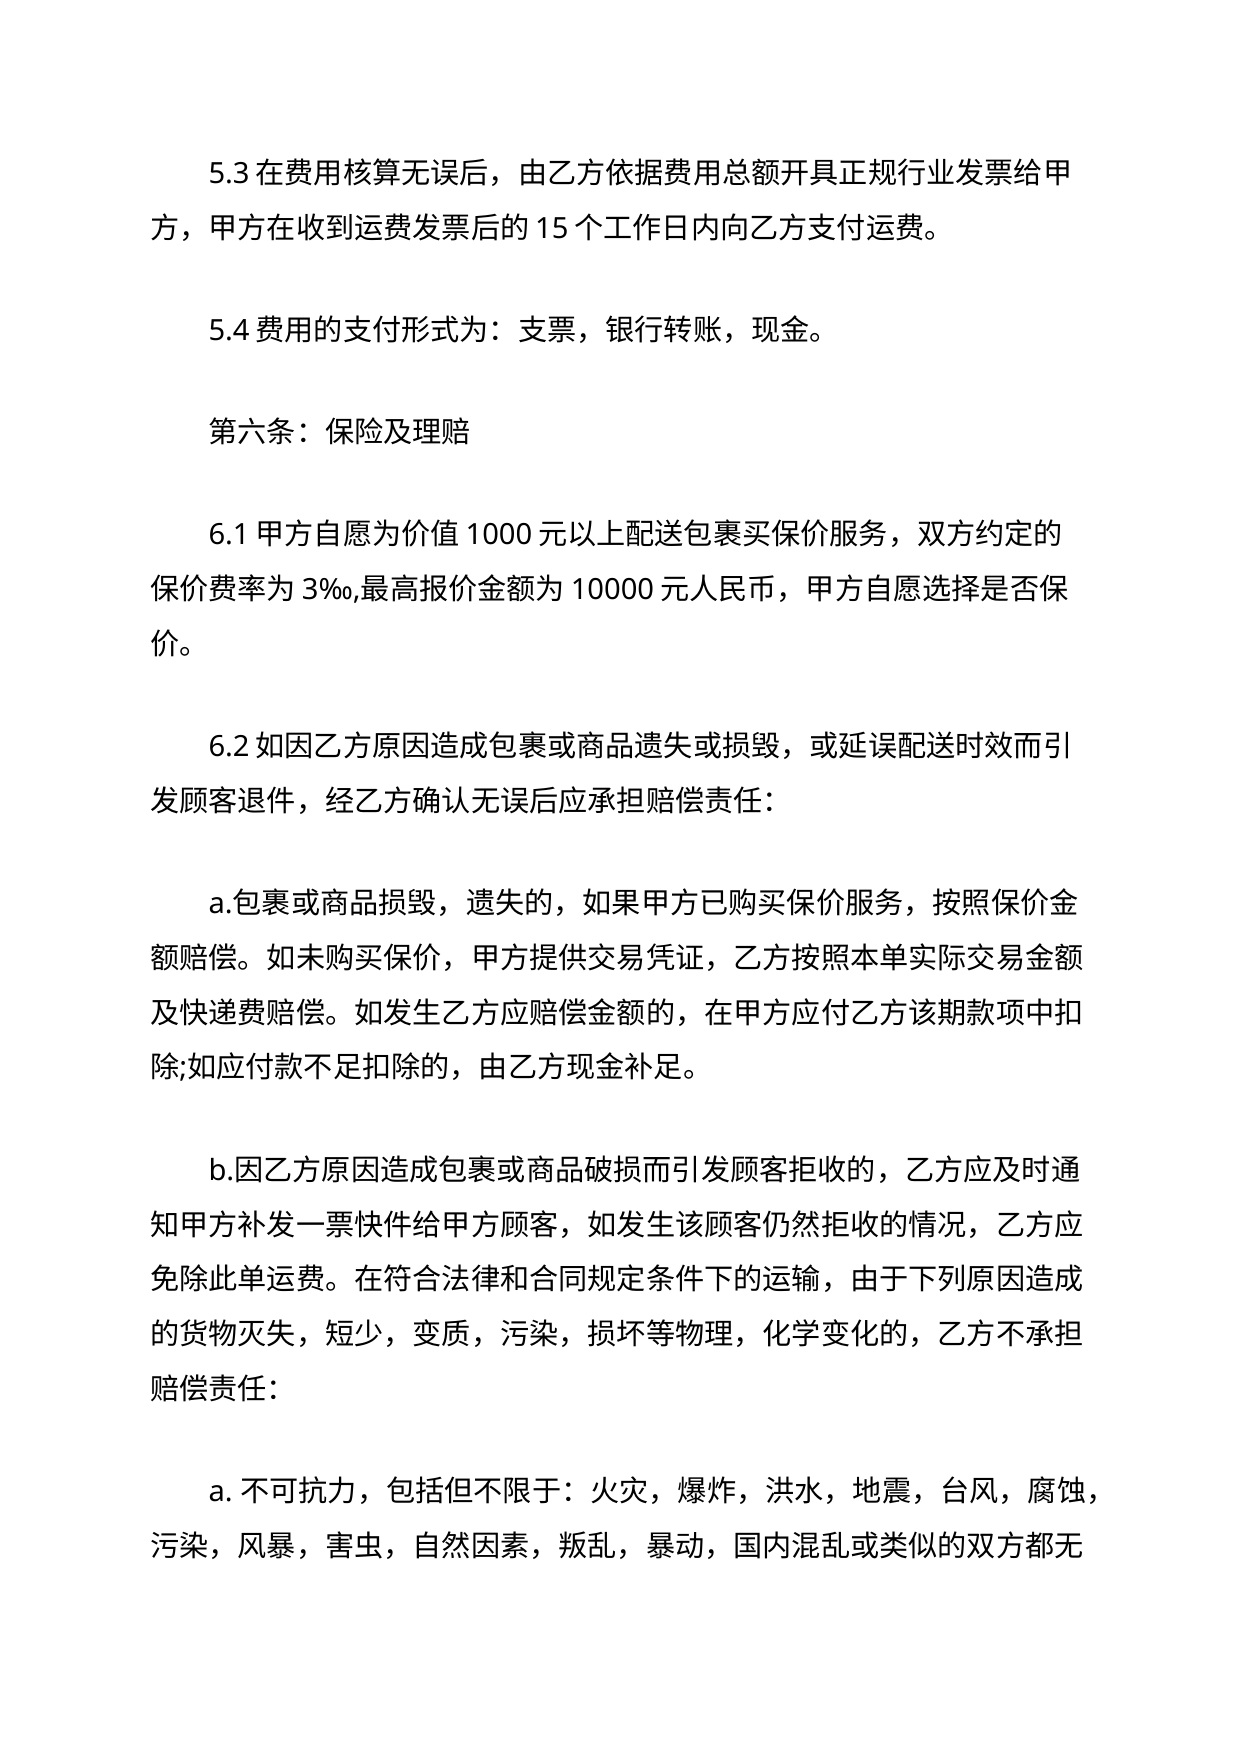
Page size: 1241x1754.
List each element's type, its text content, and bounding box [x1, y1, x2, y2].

text b.因乙方原因造成包裹或商品破损而引发顾客拒收的，乙方应及时通知甲方补发一票快件给甲方顾客，如发生该顾客仍然拒收的情况，乙方应免除此单运费。在符合法律和合同规定条件下的运输，由于下列原因造成的货物灭失，短少，变质，污染，损坏等物理，化学变化的，乙方不承担赔偿责任： [150, 1146, 1090, 1408]
text 6.1甲方自愿为价值1000元以上配送包裹买保价服务，双方约定的保价费率为3‰,最高报价金额为10000元人民币，甲方自愿选择是否保价。 [150, 511, 1090, 663]
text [150, 1467, 1090, 1565]
text 6.2如因乙方原因造成包裹或商品遗失或损毁，或延误配送时效而引发顾客退件，经乙方确认无误后应承担赔偿责任： [150, 722, 1090, 820]
text 第六条：保险及理赔 [150, 409, 1090, 451]
text 5.4费用的支付形式为：支票，银行转账，现金。 [150, 307, 1090, 349]
text a.包裹或商品损毁，遗失的，如果甲方已购买保价服务，按照保价金额赔偿。如未购买保价，甲方提供交易凭证，乙方按照本单实际交易金额及快递费赔偿。如发生乙方应赔偿金额的，在甲方应付乙方该期款项中扣除;如应付款不足扣除的，由乙方现金补足。 [150, 879, 1090, 1086]
text 5.3在费用核算无误后，由乙方依据费用总额开具正规行业发票给甲方，甲方在收到运费发票后的15个工作日内向乙方支付运费。 [150, 150, 1090, 247]
